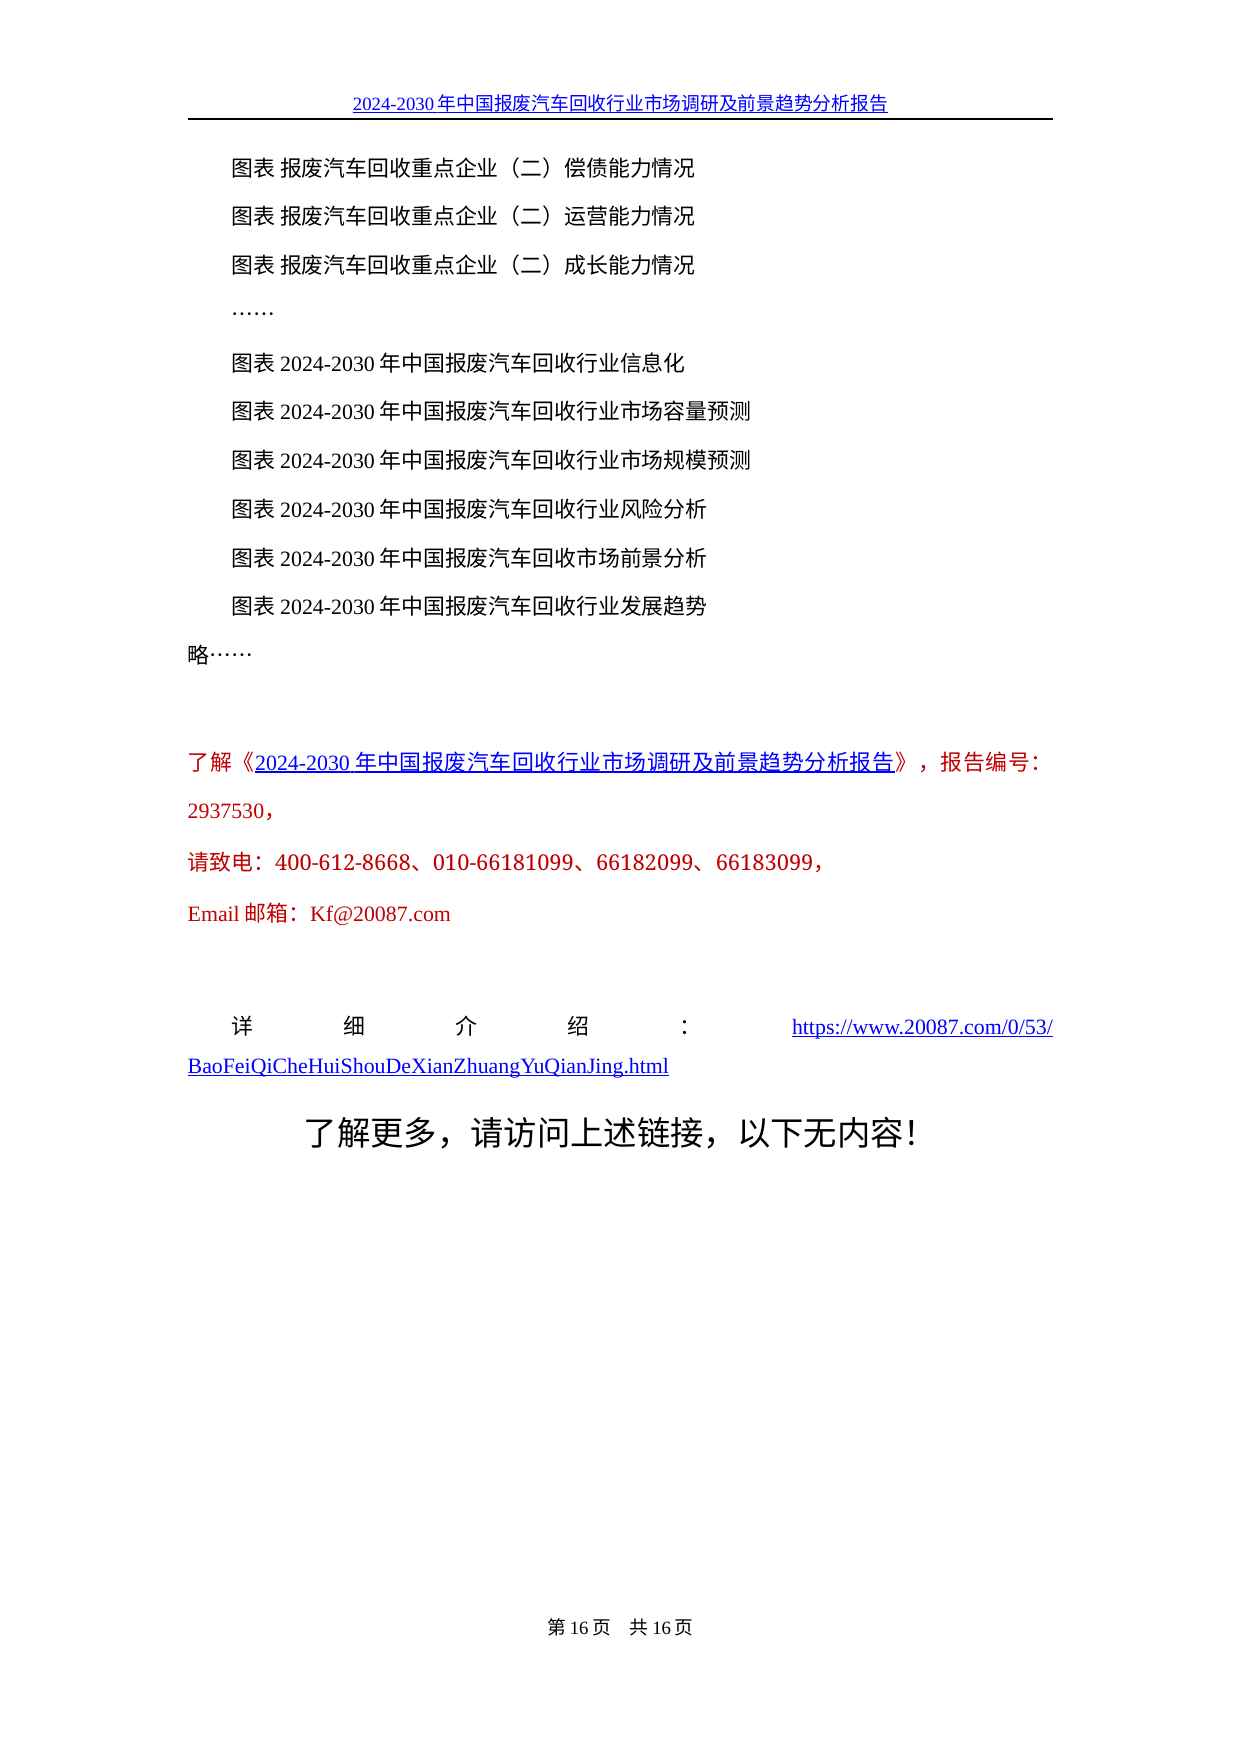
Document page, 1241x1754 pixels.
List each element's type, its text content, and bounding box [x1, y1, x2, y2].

title 了解更多，请访问上述链接，以下无内容！ [187, 1098, 1053, 1163]
text 了解《2024-2030年中国报废汽车回收行业市场调研及前景趋势分析报告》，报告编号：2937530， [187, 744, 1053, 825]
text 请致电：400-612-8668、010-66181099、66182099、66183099， [187, 844, 1053, 877]
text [187, 150, 1053, 670]
text 详细介绍：https://www.20087.com/0/53/BaoFeiQiCheHuiShouDeXianZhuangYuQianJing.html [187, 1009, 1053, 1082]
text Email邮箱：Kf@20087.com [187, 896, 1053, 928]
